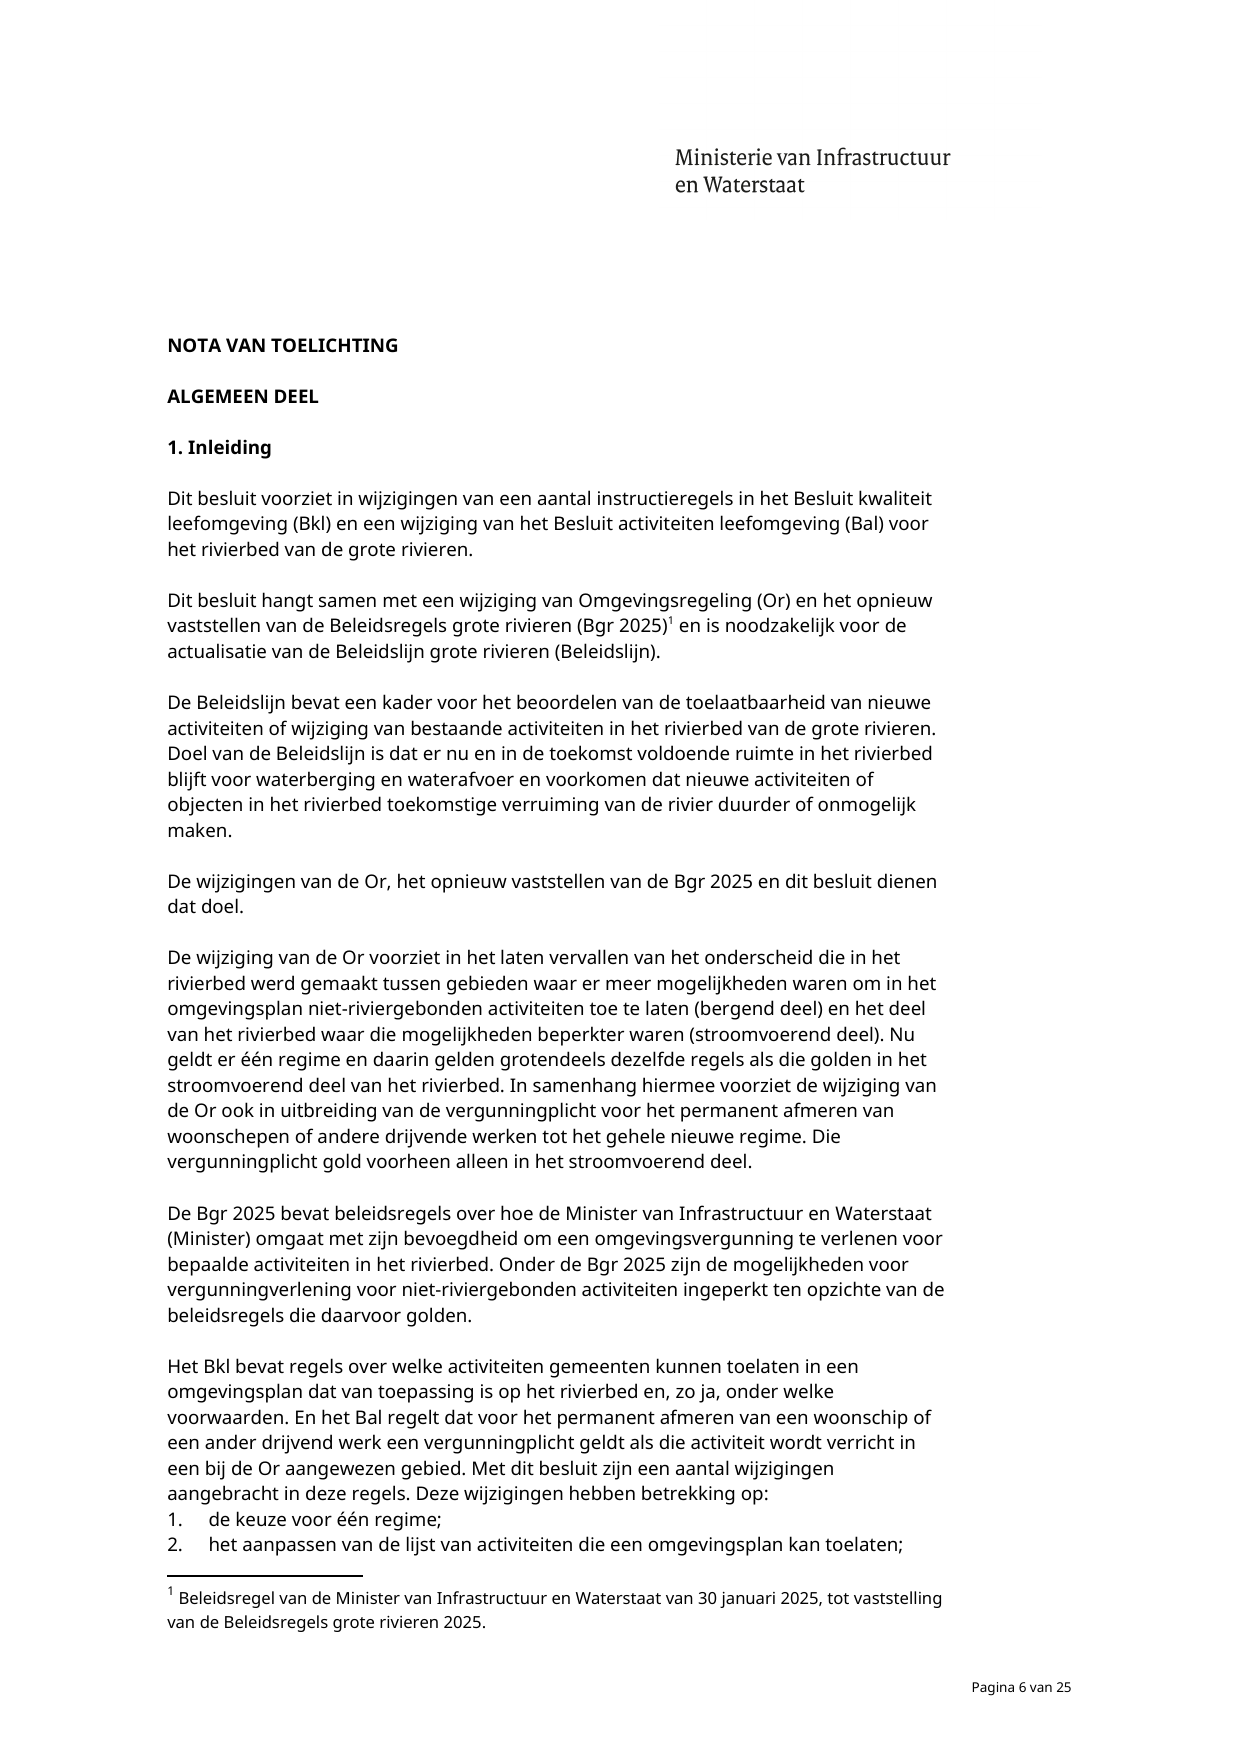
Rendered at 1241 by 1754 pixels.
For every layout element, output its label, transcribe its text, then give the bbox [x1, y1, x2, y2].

text De wijzigingen van de Or, het opnieuw vaststellen van de Bgr 2025 en dit besluit dienen dat doel. [167, 868, 948, 919]
text Dit besluit hangt samen met een wijziging van Omgevingsregeling (Or) en het opnieuw vaststellen van de Beleidsregels grote rivieren (Bgr 2025) en is noodzakelijk voor de actualisatie van de Beleidslijn grote rivieren (Beleidslijn). [167, 587, 948, 664]
text 1. Inleiding [167, 434, 948, 460]
text De Bgr 2025 bevat beleidsregels over hoe de Minister van Infrastructuur en Waterstaat (Minister) omgaat met zijn bevoegdheid om een omgevingsvergunning te verlenen voor bepaalde activiteiten in het rivierbed. Onder de Bgr 2025 zijn de mogelijkheden voor vergunningverlening voor niet-riviergebonden activiteiten ingeperkt ten opzichte van de beleidsregels die daarvoor golden. [167, 1200, 948, 1327]
text De wijziging van de Or voorziet in het laten vervallen van het onderscheid die in het rivierbed werd gemaakt tussen gebieden waar er meer mogelijkheden waren om in het omgevingsplan niet-riviergebonden activiteiten toe te laten (bergend deel) en het deel van het rivierbed waar die mogelijkheden beperkter waren (stroomvoerend deel). Nu geldt er één regime en daarin gelden grotendeels dezelfde regels als die golden in het stroomvoerend deel van het rivierbed. In samenhang hiermee voorziet de wijziging van de Or ook in uitbreiding van de vergunningplicht voor het permanent afmeren van woonschepen of andere drijvende werken tot het gehele nieuwe regime. Die vergunningplicht gold voorheen alleen in het stroomvoerend deel. [167, 944, 948, 1174]
picture [658, 0, 1043, 220]
list het aanpassen van de lijst van activiteiten die een omgevingsplan kan toelaten; [167, 1532, 948, 1557]
list de keuze voor één regime; [167, 1506, 948, 1532]
text ALGEMEEN DEEL [167, 383, 948, 409]
text De Beleidslijn bevat een kader voor het beoordelen van de toelaatbaarheid van nieuwe activiteiten of wijziging van bestaande activiteiten in het rivierbed van de grote rivieren. Doel van de Beleidslijn is dat er nu en in de toekomst voldoende ruimte in het rivierbed blijft voor waterberging en waterafvoer en voorkomen dat nieuwe activiteiten of objecten in het rivierbed toekomstige verruiming van de rivier duurder of onmogelijk maken. [167, 689, 948, 842]
text Dit besluit voorziet in wijzigingen van een aantal instructieregels in het Besluit kwaliteit leefomgeving (Bkl) en een wijziging van het Besluit activiteiten leefomgeving (Bal) voor het rivierbed van de grote rivieren. [167, 485, 948, 562]
text NOTA VAN TOELICHTING [167, 332, 948, 383]
text Het Bkl bevat regels over welke activiteiten gemeenten kunnen toelaten in een omgevingsplan dat van toepassing is op het rivierbed en, zo ja, onder welke voorwaarden. En het Bal regelt dat voor het permanent afmeren van een woonschip of een ander drijvend werk een vergunningplicht geldt als die activiteit wordt verricht in een bij de Or aangewezen gebied. Met dit besluit zijn een aantal wijzigingen aangebracht in deze regels. Deze wijzigingen hebben betrekking op: [167, 1353, 948, 1506]
